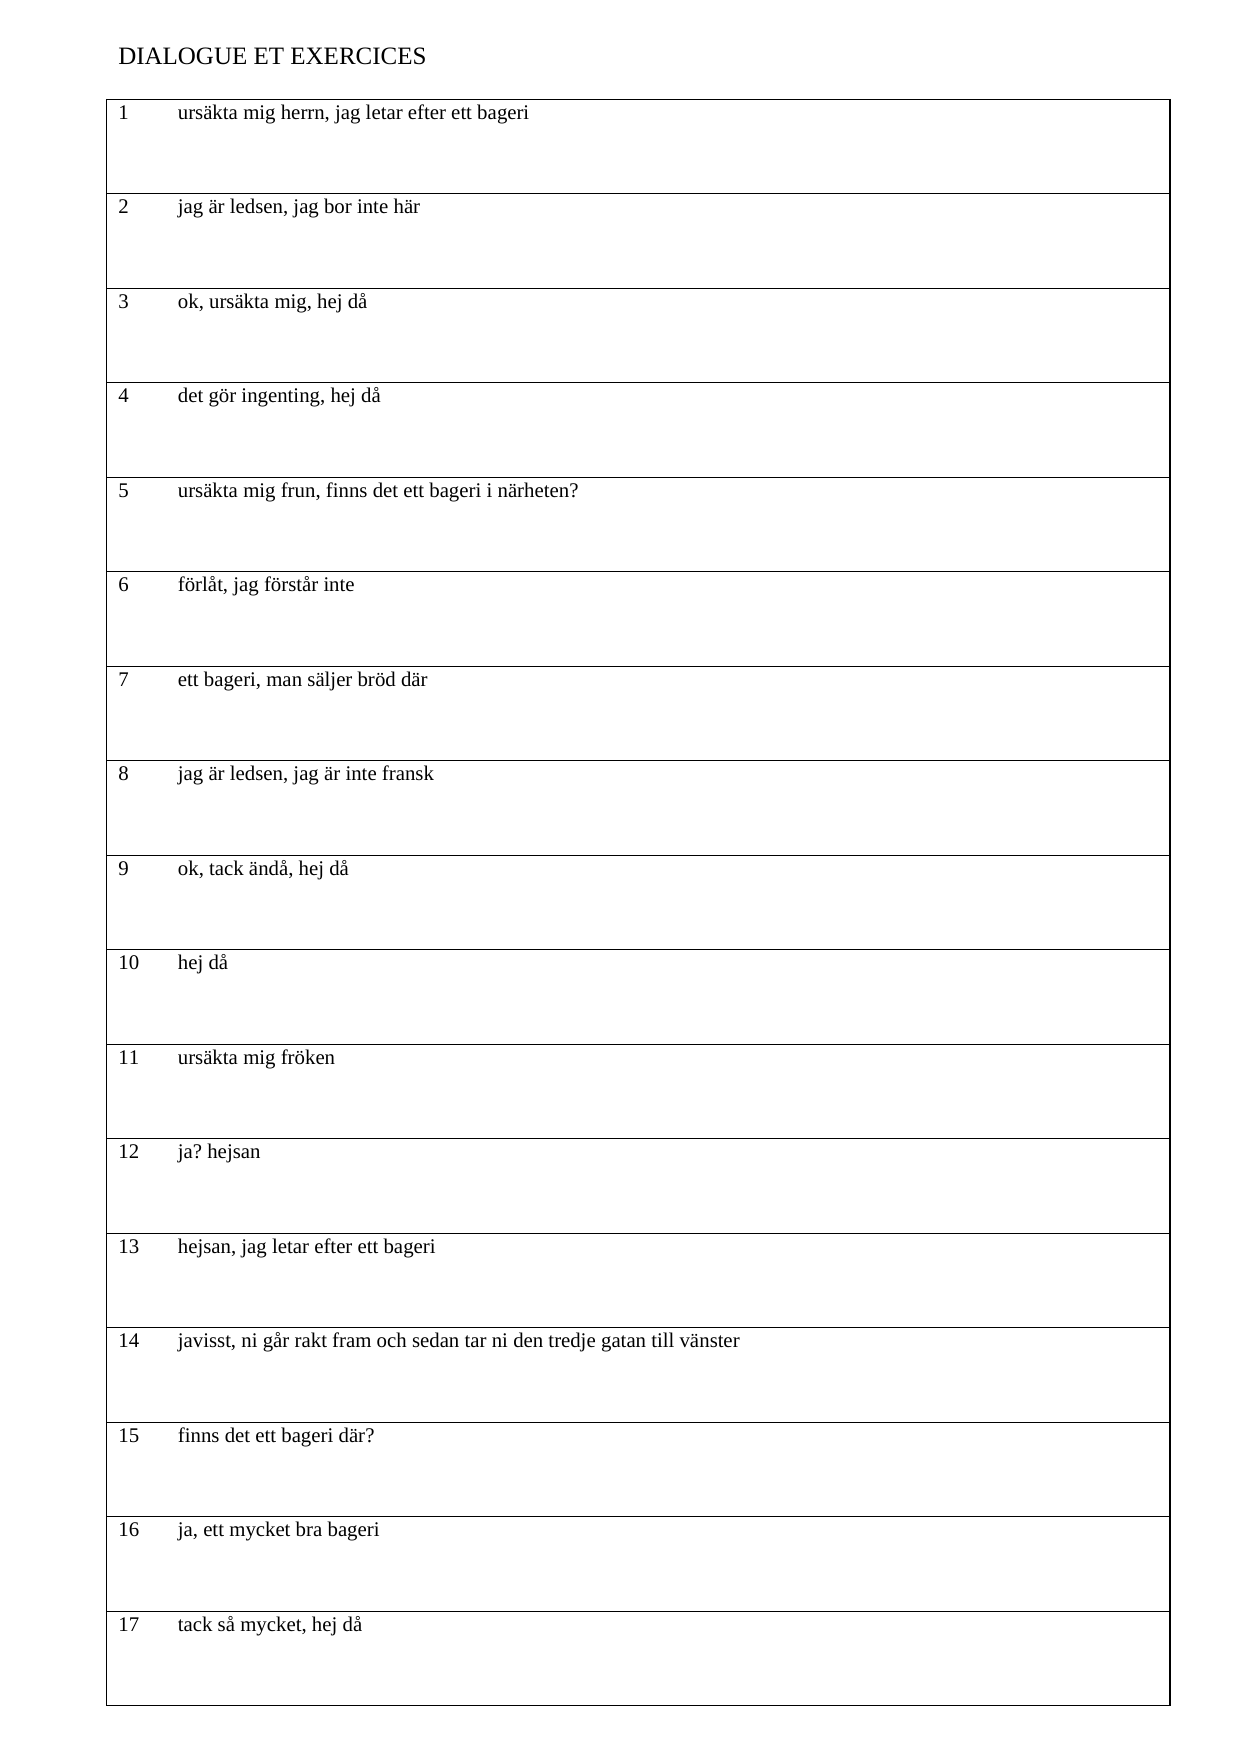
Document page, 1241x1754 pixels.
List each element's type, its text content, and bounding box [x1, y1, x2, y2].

table_cell [107, 1234, 166, 1327]
table_cell ja, ett mycket bra bageri [166, 1517, 1169, 1611]
table_cell [107, 761, 166, 855]
table_cell ursäkta mig fröken [166, 1045, 1169, 1138]
table_cell [107, 1423, 166, 1516]
table_cell ja? hejsan [166, 1139, 1169, 1233]
table_cell [107, 194, 166, 288]
table_cell [107, 478, 166, 571]
table_cell javisst, ni går rakt fram och sedan tar ni den tredje gatan till vänster [166, 1328, 1169, 1422]
table_cell hejsan, jag letar efter ett bageri [166, 1234, 1169, 1327]
table_cell [107, 667, 166, 760]
table_cell jag är ledsen, jag är inte fransk [166, 761, 1169, 855]
table_cell [107, 950, 166, 1044]
table_cell ok, tack ändå, hej då [166, 856, 1169, 949]
table_cell [107, 1517, 166, 1611]
table_cell tack så mycket, hej då [166, 1612, 1169, 1705]
table_cell [107, 1328, 166, 1422]
table_cell [107, 1139, 166, 1233]
table_cell [107, 856, 166, 949]
table_cell [107, 572, 166, 666]
table_cell det gör ingenting, hej då [166, 383, 1169, 477]
table_header ursäkta mig herrn, jag letar efter ett bageri [166, 100, 1169, 193]
table_cell förlåt, jag förstår inte [166, 572, 1169, 666]
table_cell jag är ledsen, jag bor inte här [166, 194, 1169, 288]
table_cell [107, 383, 166, 477]
table_cell [107, 289, 166, 382]
table_cell finns det ett bageri där? [166, 1423, 1169, 1516]
table_cell [107, 1612, 166, 1705]
table_header [107, 100, 166, 193]
table_cell ett bageri, man säljer bröd där [166, 667, 1169, 760]
text DIALOGUE ET EXERCICES [118, 41, 1199, 70]
table_cell ok, ursäkta mig, hej då [166, 289, 1169, 382]
table_cell ursäkta mig frun, finns det ett bageri i närheten? [166, 478, 1169, 571]
table_cell [107, 1045, 166, 1138]
table_cell hej då [166, 950, 1169, 1044]
